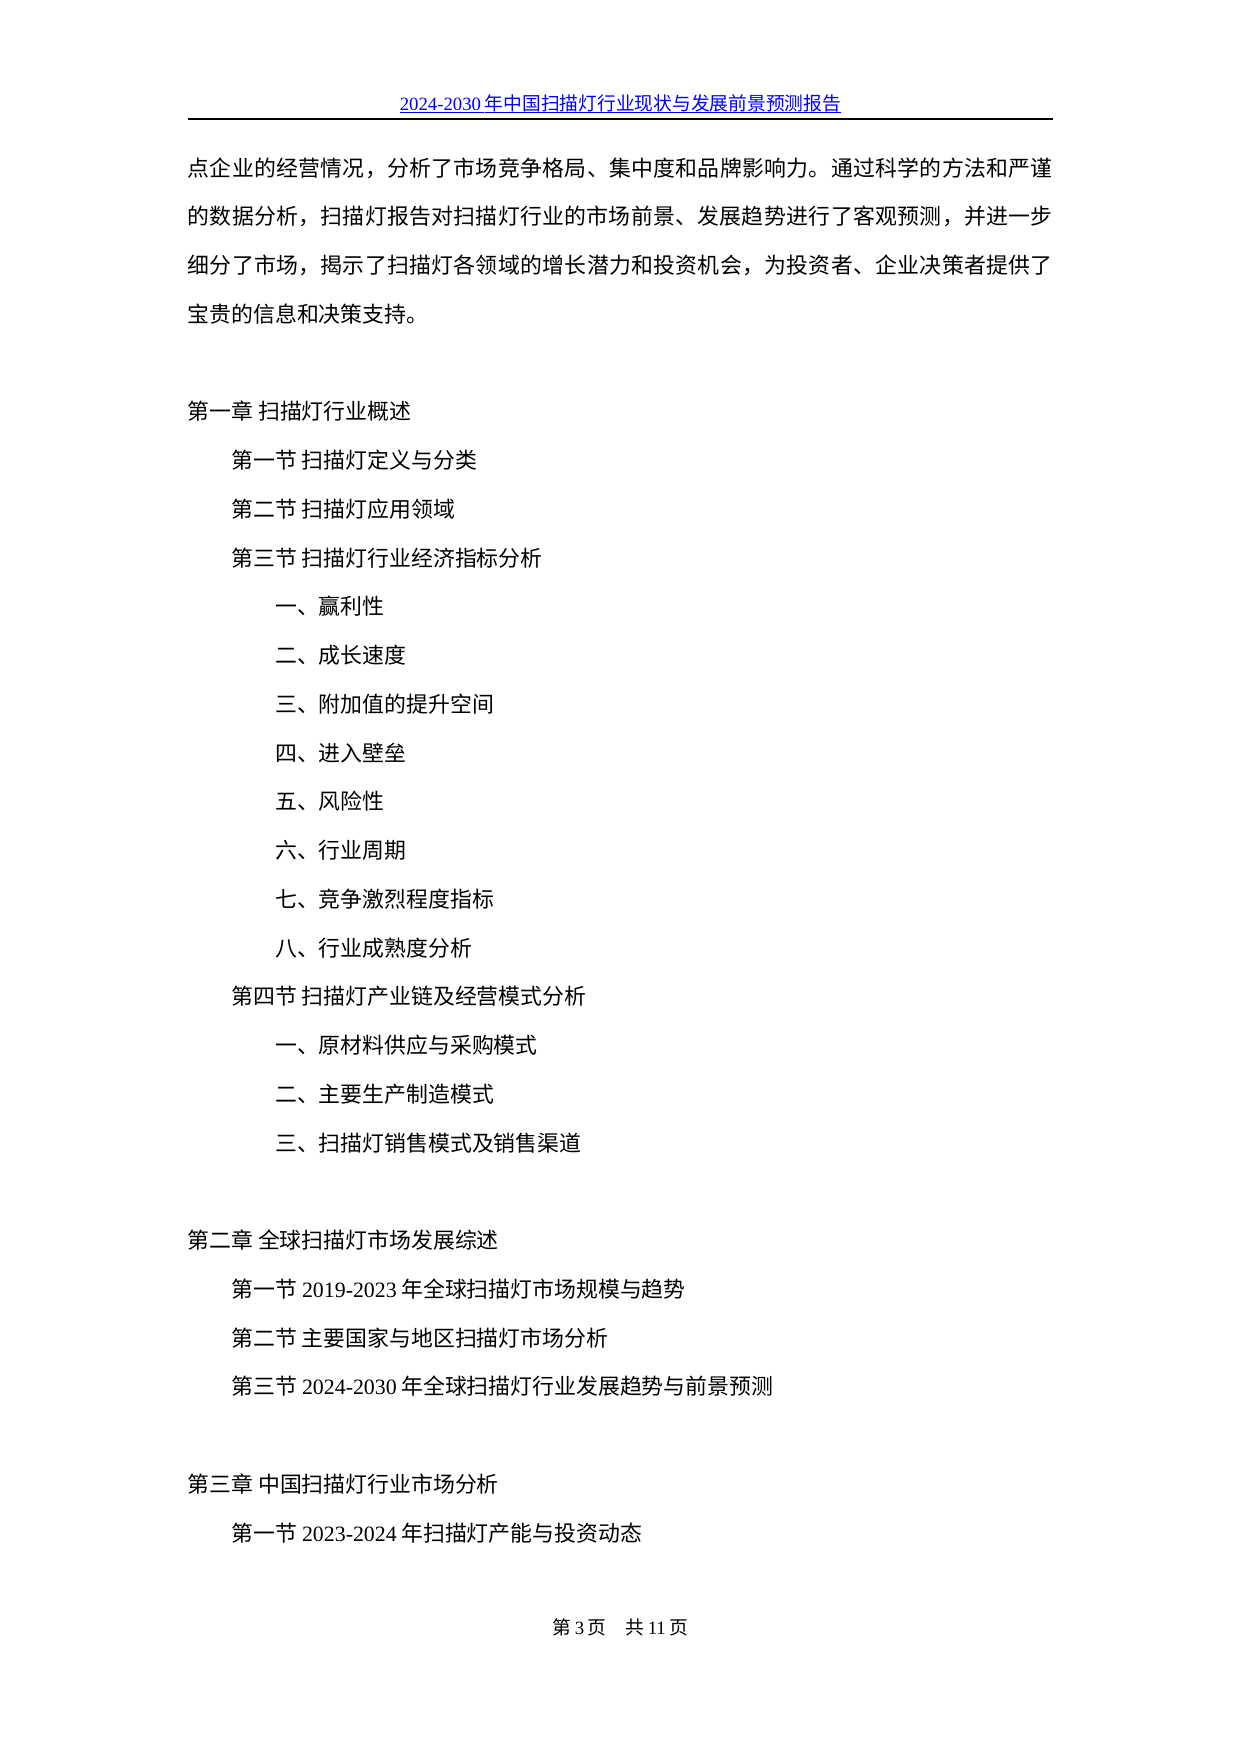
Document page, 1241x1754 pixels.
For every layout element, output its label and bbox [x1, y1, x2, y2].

text [187, 150, 1053, 1548]
